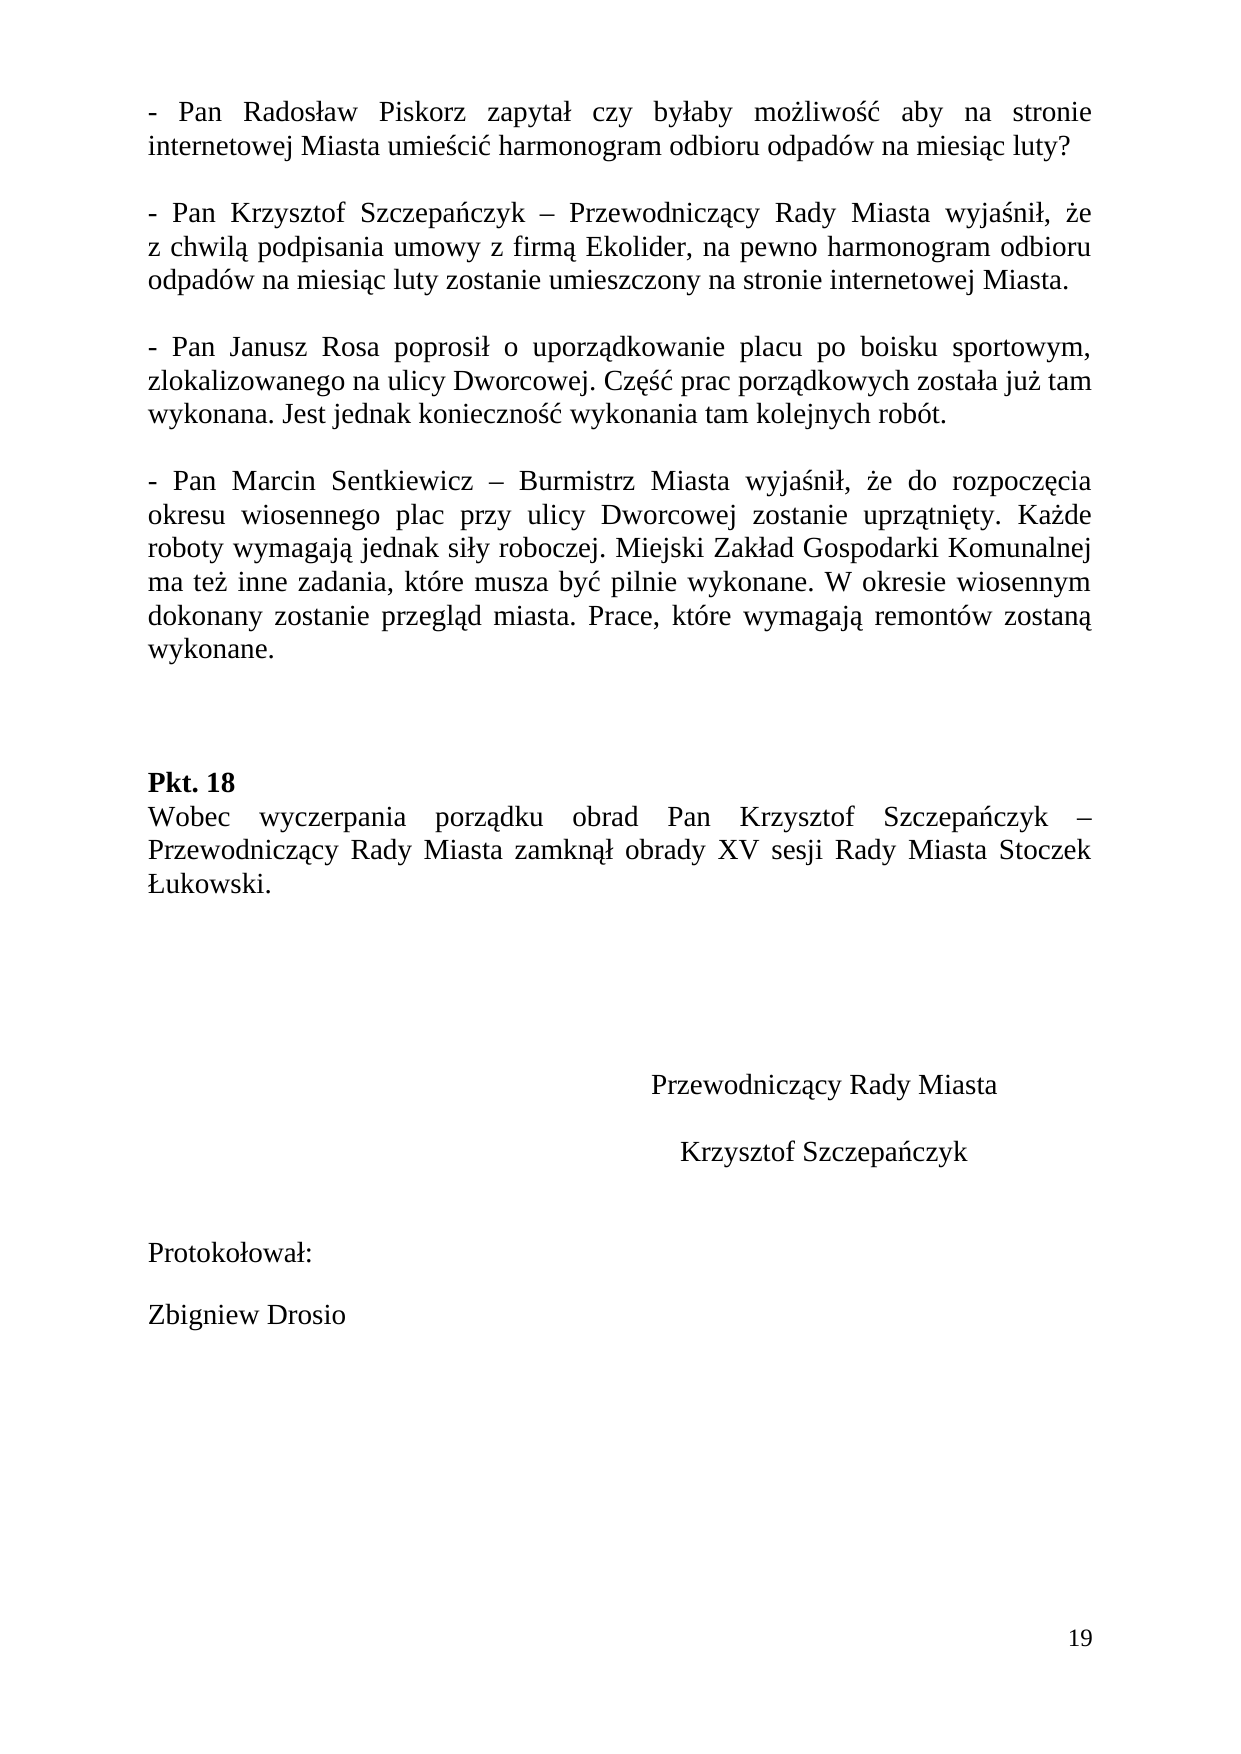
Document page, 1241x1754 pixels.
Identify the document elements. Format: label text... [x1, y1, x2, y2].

text Wobec wyczerpania porządku obrad Pan Krzysztof Szczepańczyk – Przewodniczący Rady Miasta zamknął obrady XV sesji Rady Miasta Stoczek Łukowski. [148, 799, 1092, 899]
text Zbigniew Drosio [148, 1297, 1092, 1331]
text Przewodniczący Rady Miasta [148, 1067, 1092, 1101]
text - Pan Janusz Rosa poprosił o uporządkowanie placu po boisku sportowym, zlokalizowanego na ulicy Dworcowej. Część prac porządkowych została już tam wykonana. Jest jednak konieczność wykonania tam kolejnych robót. [148, 329, 1092, 430]
text Protokołował: [148, 1235, 1092, 1297]
text Krzysztof Szczepańczyk [148, 1134, 1092, 1168]
text Pkt. 18 [148, 765, 1092, 799]
text - Pan Marcin Sentkiewicz – Burmistrz Miasta wyjaśnił, że do rozpoczęcia okresu wiosennego plac przy ulicy Dworcowej zostanie uprzątnięty. Każde roboty wymagają jednak siły roboczej. Miejski Zakład Gospodarki Komunalnej ma też inne zadania, które musza być pilnie wykonane. W okresie wiosennym dokonany zostanie przegląd miasta. Prace, które wymagają remontów zostaną wykonane. [148, 463, 1092, 665]
text - Pan Krzysztof Szczepańczyk – Przewodniczący Rady Miasta wyjaśnił, że z chwilą podpisania umowy z firmą Ekolider, na pewno harmonogram odbioru odpadów na miesiąc luty zostanie umieszczony na stronie internetowej Miasta. [148, 195, 1092, 296]
text - Pan Radosław Piskorz zapytał czy byłaby możliwość aby na stronie internetowej Miasta umieścić harmonogram odbioru odpadów na miesiąc luty? [148, 94, 1092, 162]
